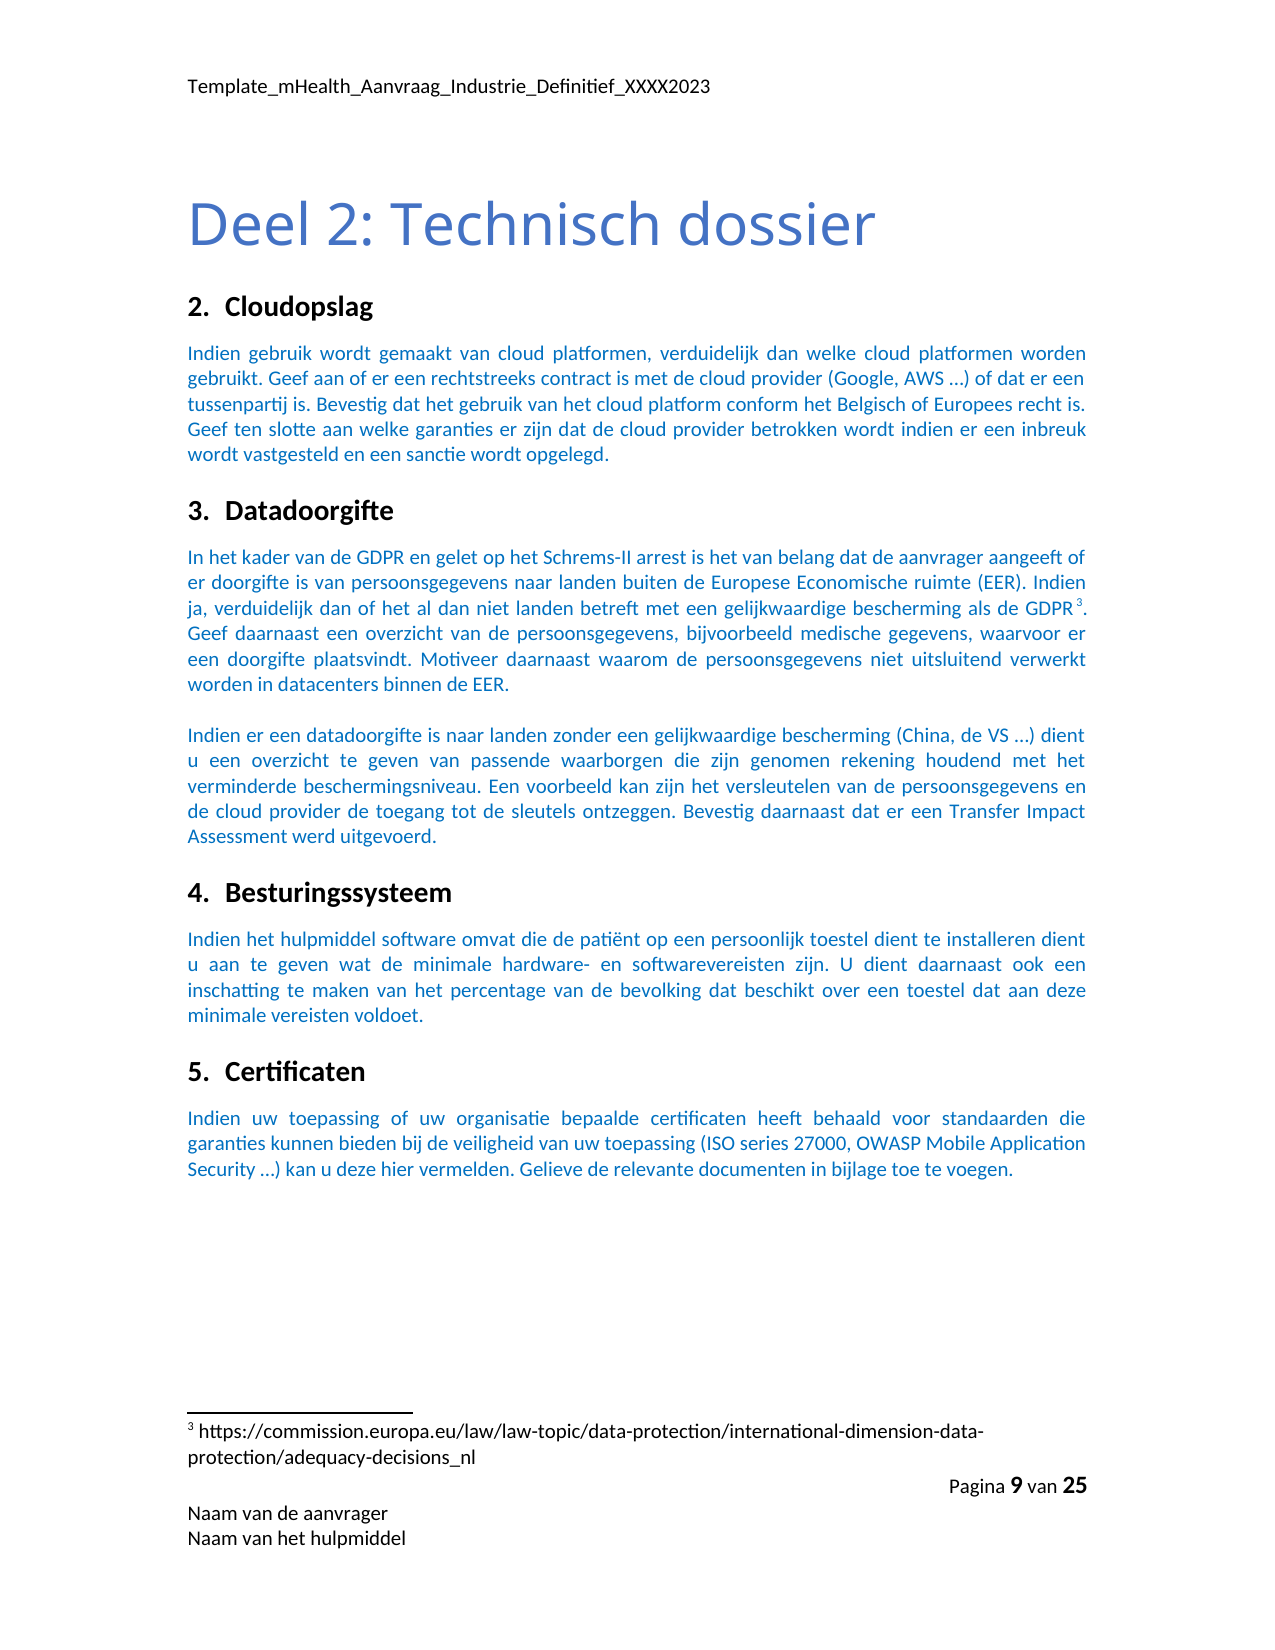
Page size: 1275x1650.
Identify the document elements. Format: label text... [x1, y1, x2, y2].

subtitle Datadoorgifte [187, 492, 1087, 528]
subtitle Certificaten [187, 1053, 1087, 1089]
text Indien er een datadoorgifte is naar landen zonder een gelijkwaardige bescherming (China, de VS …) dient u een overzicht te geven van passende waarborgen die zijn genomen rekening houdend met het verminderde beschermingsniveau. Een voorbeeld kan zijn het versleutelen van de persoonsgegevens en de cloud provider de toegang tot de sleutels ontzeggen. Bevestig daarnaast dat er een Transfer Impact Assessment werd uitgevoerd. [187, 722, 1087, 849]
text Indien gebruik wordt gemaakt van cloud platformen, verduidelijk dan welke cloud platformen worden gebruikt. Geef aan of er een rechtstreeks contract is met de cloud provider (Google, AWS …) of dat er een tussenpartij is. Bevestig dat het gebruik van het cloud platform conform het Belgisch of Europees recht is. Geef ten slotte aan welke garanties er zijn dat de cloud provider betrokken wordt indien er een inbreuk wordt vastgesteld en een sanctie wordt opgelegd. [187, 340, 1087, 467]
text In het kader van de GDPR en gelet op het Schrems-II arrest is het van belang dat de aanvrager aangeeft of er doorgifte is van persoonsgegevens naar landen buiten de Europese Economische ruimte (EER). Indien ja, verduidelijk dan of het al dan niet landen betreft met een gelijkwaardige bescherming als de GDPR. Geef daarnaast een overzicht van de persoonsgegevens, bijvoorbeeld medische gegevens, waarvoor er een doorgifte plaatsvindt. Motiveer daarnaast waarom de persoonsgegevens niet uitsluitend verwerkt worden in datacenters binnen de EER. [187, 544, 1087, 697]
subtitle Besturingssysteem [187, 874, 1087, 910]
text Indien uw toepassing of uw organisatie bepaalde certificaten heeft behaald voor standaarden die garanties kunnen bieden bij de veiligheid van uw toepassing (ISO series 27000, OWASP Mobile Application Security …) kan u deze hier vermelden. Gelieve de relevante documenten in bijlage toe te voegen. [187, 1105, 1087, 1181]
subtitle Cloudopslag [187, 288, 1087, 324]
title Deel 2: Technisch dossier [187, 183, 1087, 263]
text Indien het hulpmiddel software omvat die de patiënt op een persoonlijk toestel dient te installeren dient u aan te geven wat de minimale hardware- en softwarevereisten zijn. U dient daarnaast ook een inschatting te maken van het percentage van de bevolking dat beschikt over een toestel dat aan deze minimale vereisten voldoet. [187, 926, 1087, 1028]
